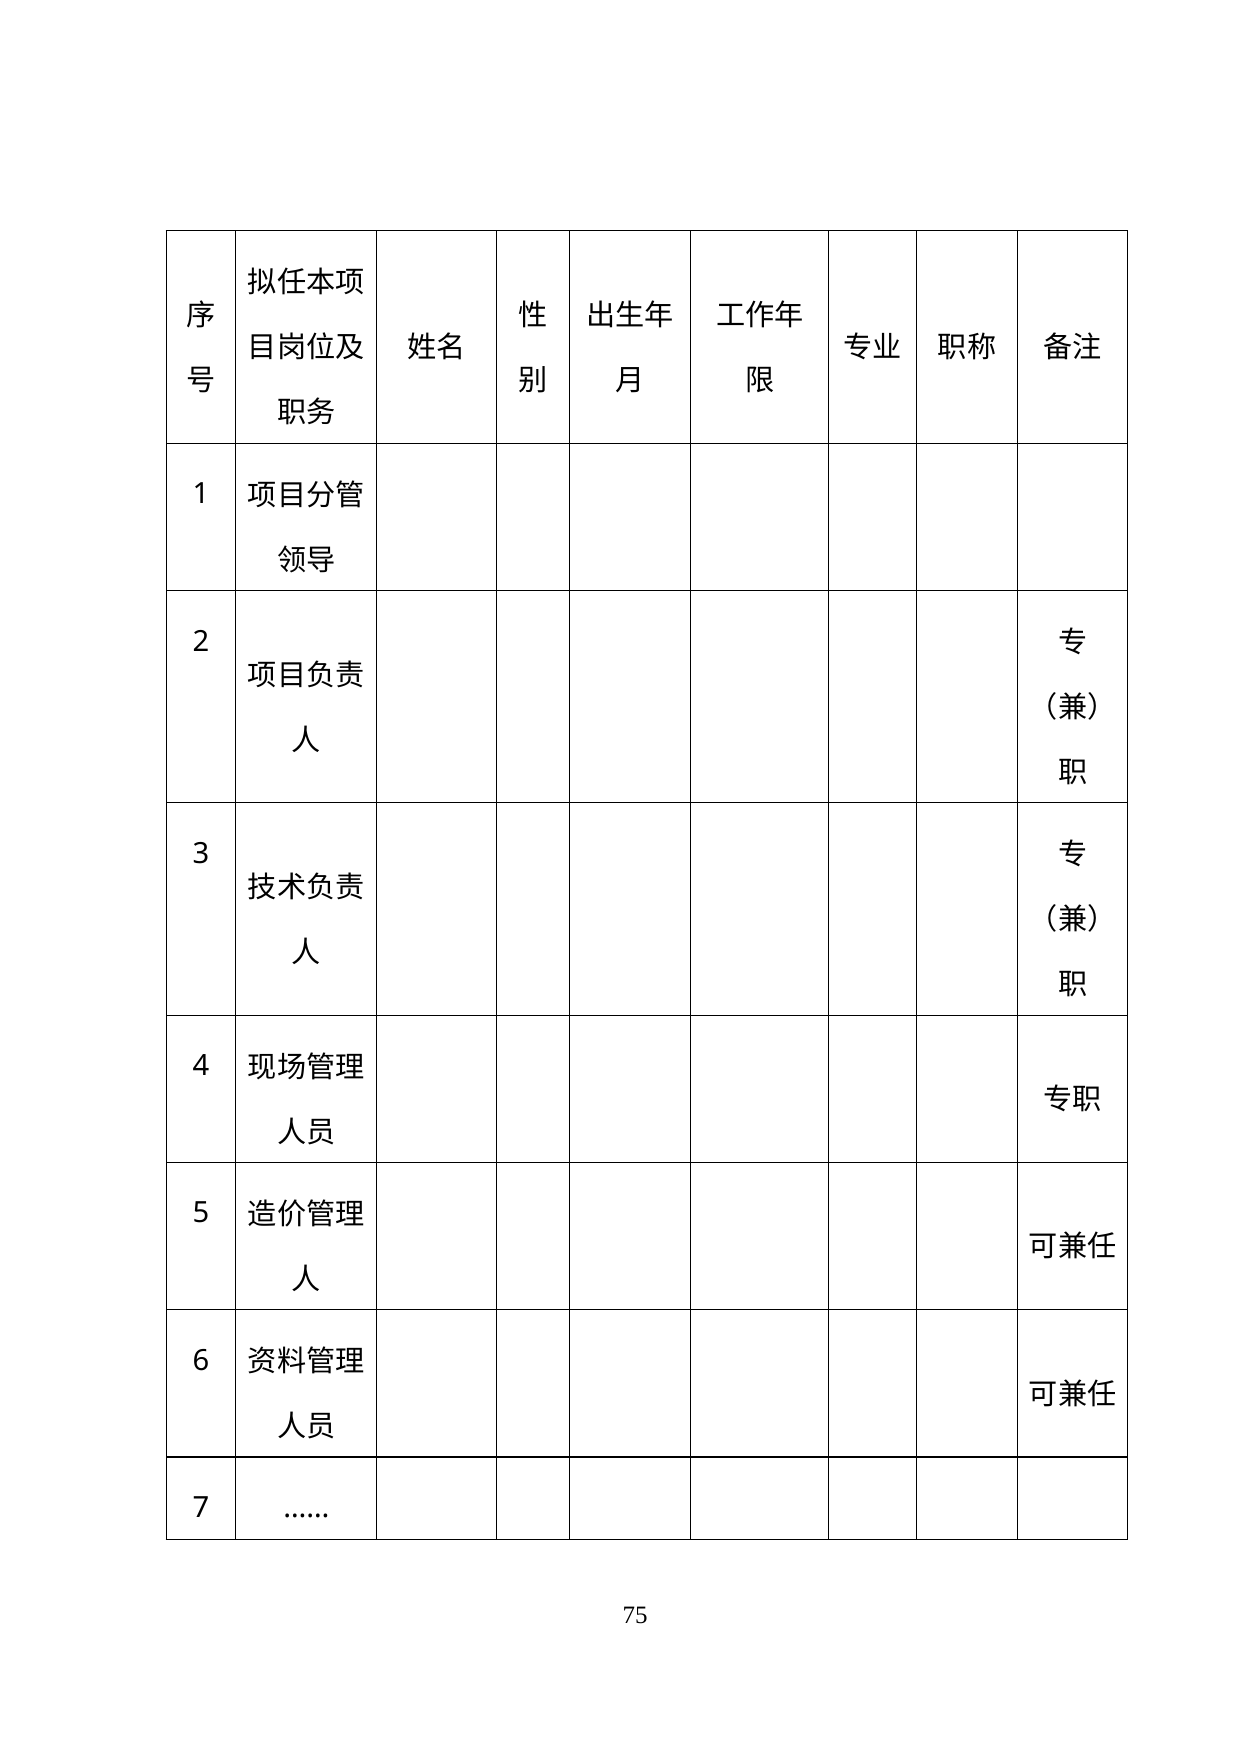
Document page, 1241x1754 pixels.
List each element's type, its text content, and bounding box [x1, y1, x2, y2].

table_header 拟任本项目岗位及职务 [236, 231, 376, 443]
table_cell 可兼任 [1018, 1310, 1127, 1456]
table_cell [1018, 1458, 1127, 1539]
table_cell 可兼任 [1018, 1163, 1127, 1309]
table_cell [497, 803, 569, 1014]
table_cell [917, 1310, 1017, 1456]
table_cell [917, 591, 1017, 802]
table_cell 现场管理人员 [236, 1016, 376, 1162]
table_cell [377, 1458, 496, 1539]
table_header 工作年限 [691, 231, 828, 443]
table_cell [691, 1458, 828, 1539]
table_cell [377, 1016, 496, 1162]
table_cell [917, 1016, 1017, 1162]
table_cell [917, 1163, 1017, 1309]
table_cell [1018, 444, 1127, 590]
table_cell 专职 [1018, 1016, 1127, 1162]
table_cell [377, 1310, 496, 1456]
table_cell [570, 1016, 690, 1162]
table_cell [570, 803, 690, 1014]
table_cell [691, 444, 828, 590]
table_cell [691, 1163, 828, 1309]
table_cell [497, 1016, 569, 1162]
table_cell 7 [167, 1458, 235, 1539]
table_cell [497, 1163, 569, 1309]
table_cell [497, 1310, 569, 1456]
table_cell 5 [167, 1163, 235, 1309]
table_cell [829, 444, 916, 590]
table_cell 4 [167, 1016, 235, 1162]
table_cell [570, 591, 690, 802]
table_cell [829, 591, 916, 802]
table_header 出生年月 [570, 231, 690, 443]
table_cell [377, 444, 496, 590]
table_cell [377, 591, 496, 802]
table_cell 3 [167, 803, 235, 1014]
table_cell 2 [167, 591, 235, 802]
table_cell 专（兼）职 [1018, 803, 1127, 1014]
table_cell 6 [167, 1310, 235, 1456]
table_cell [497, 444, 569, 590]
table_cell 项目负责人 [236, 591, 376, 802]
table_cell 项目分管领导 [236, 444, 376, 590]
table_cell [829, 1016, 916, 1162]
table_cell [691, 803, 828, 1014]
table_cell [829, 1310, 916, 1456]
table_cell [497, 591, 569, 802]
table_cell [570, 444, 690, 590]
table_header 职称 [917, 231, 1017, 443]
table_cell [377, 803, 496, 1014]
table_cell [829, 1458, 916, 1539]
table_cell …… [236, 1458, 376, 1539]
table_cell 1 [167, 444, 235, 590]
table_cell [917, 1458, 1017, 1539]
table_cell [691, 591, 828, 802]
table_cell [829, 1163, 916, 1309]
table_header 备注 [1018, 231, 1127, 443]
table_cell [829, 803, 916, 1014]
table_header 姓名 [377, 231, 496, 443]
table_cell [377, 1163, 496, 1309]
table_header 专业 [829, 231, 916, 443]
table_cell [917, 444, 1017, 590]
table_cell 资料管理人员 [236, 1310, 376, 1456]
table_cell [917, 803, 1017, 1014]
table_cell [691, 1016, 828, 1162]
table_cell [570, 1458, 690, 1539]
table_cell [691, 1310, 828, 1456]
table_cell 造价管理人 [236, 1163, 376, 1309]
table_cell [570, 1163, 690, 1309]
table_header 序号 [167, 231, 235, 443]
table_cell 技术负责人 [236, 803, 376, 1014]
table_header 性别 [497, 231, 569, 443]
table_cell [497, 1458, 569, 1539]
table_cell [570, 1310, 690, 1456]
table_cell 专（兼）职 [1018, 591, 1127, 802]
